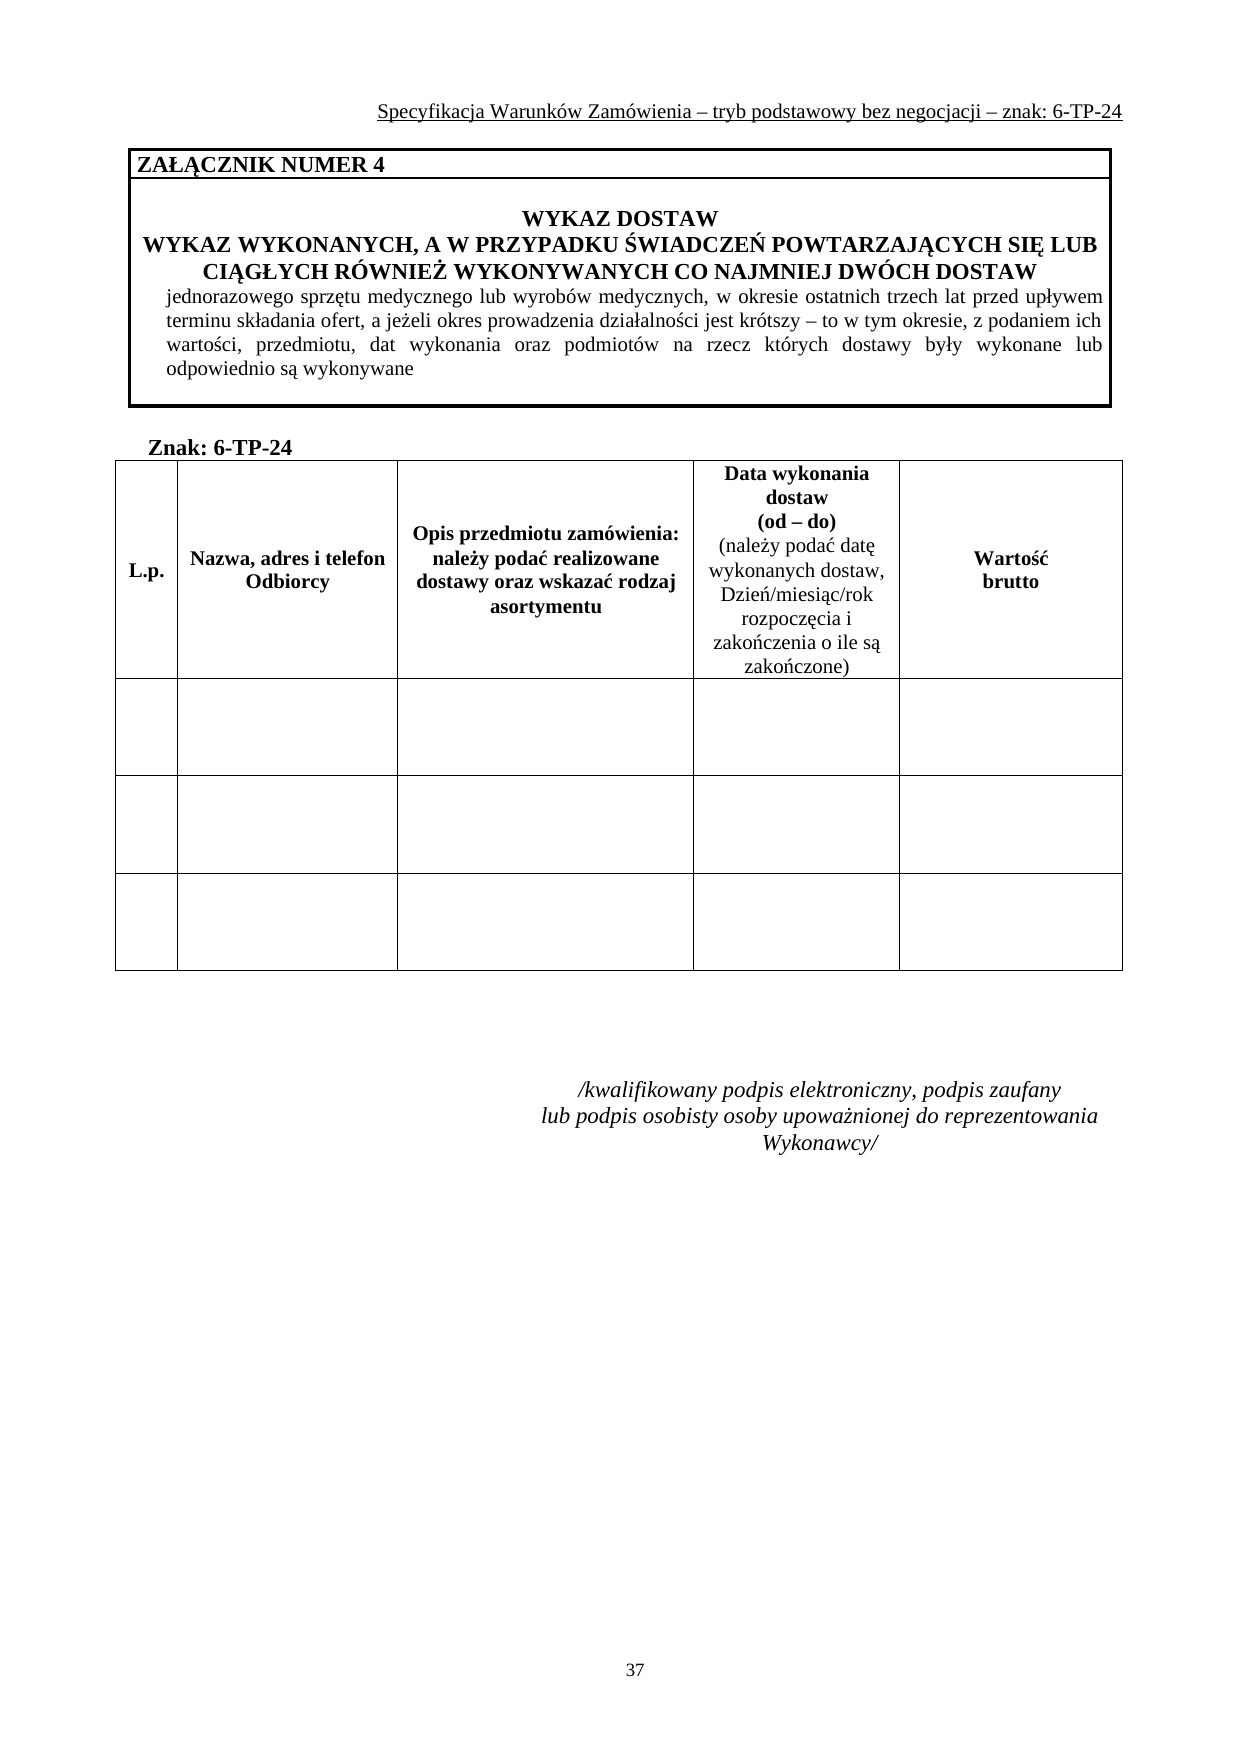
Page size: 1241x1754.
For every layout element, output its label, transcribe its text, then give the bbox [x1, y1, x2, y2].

table_cell [178, 874, 397, 970]
table_header Opis przedmiotu zamówienia: należy podać realizowane dostawy oraz wskazać rodzaj asortymentu [398, 461, 693, 678]
table_cell [694, 679, 899, 775]
table_header Nazwa, adres i telefon Odbiorcy [178, 461, 397, 678]
table_header Wartość brutto [900, 461, 1122, 678]
table_cell [694, 874, 899, 970]
table_cell [900, 679, 1122, 775]
table_cell [178, 679, 397, 775]
table_cell [900, 776, 1122, 872]
table_header L.p. [116, 461, 177, 678]
table_cell [900, 874, 1122, 970]
table_cell [178, 776, 397, 872]
text Znak: 6-TP-24 [148, 434, 1122, 460]
table_cell WYKAZ DOSTAW WYKAZ WYKONANYCH, A W PRZYPADKU ŚWIADCZEŃ POWTARZAJĄCYCH SIĘ LUB CIĄGŁYCH RÓWNIEŻ WYKONYWANYCH CO NAJMNIEJ DWÓCH DOSTAW jednorazowego sprzętu medycznego lub wyrobów medycznych, w okresie ostatnich trzech lat przed upływem terminu składania ofert, a jeżeli okres prowadzenia działalności jest krótszy – to w tym okresie, z podaniem ich wartości, przedmiotu, dat wykonania oraz podmiotów na rzecz których dostawy były wykonane lub odpowiednio są wykonywane [131, 179, 1109, 404]
table_cell [116, 874, 177, 970]
text /kwalifikowany podpis elektroniczny, podpis zaufany [517, 1076, 1122, 1102]
table_header ZAŁĄCZNIK NUMER 4 [131, 151, 1109, 177]
table_cell [116, 776, 177, 872]
table_cell [398, 679, 693, 775]
table_cell [398, 776, 693, 872]
table_cell [694, 776, 899, 872]
table_cell [116, 679, 177, 775]
text lub podpis osobisty osoby upoważnionej do reprezentowania Wykonawcy/ [517, 1102, 1122, 1155]
table_header Data wykonania dostaw (od – do) (należy podać datę wykonanych dostaw, Dzień/miesiąc/rok rozpoczęcia i zakończenia o ile są zakończone) [694, 461, 899, 678]
table_cell [398, 874, 693, 970]
